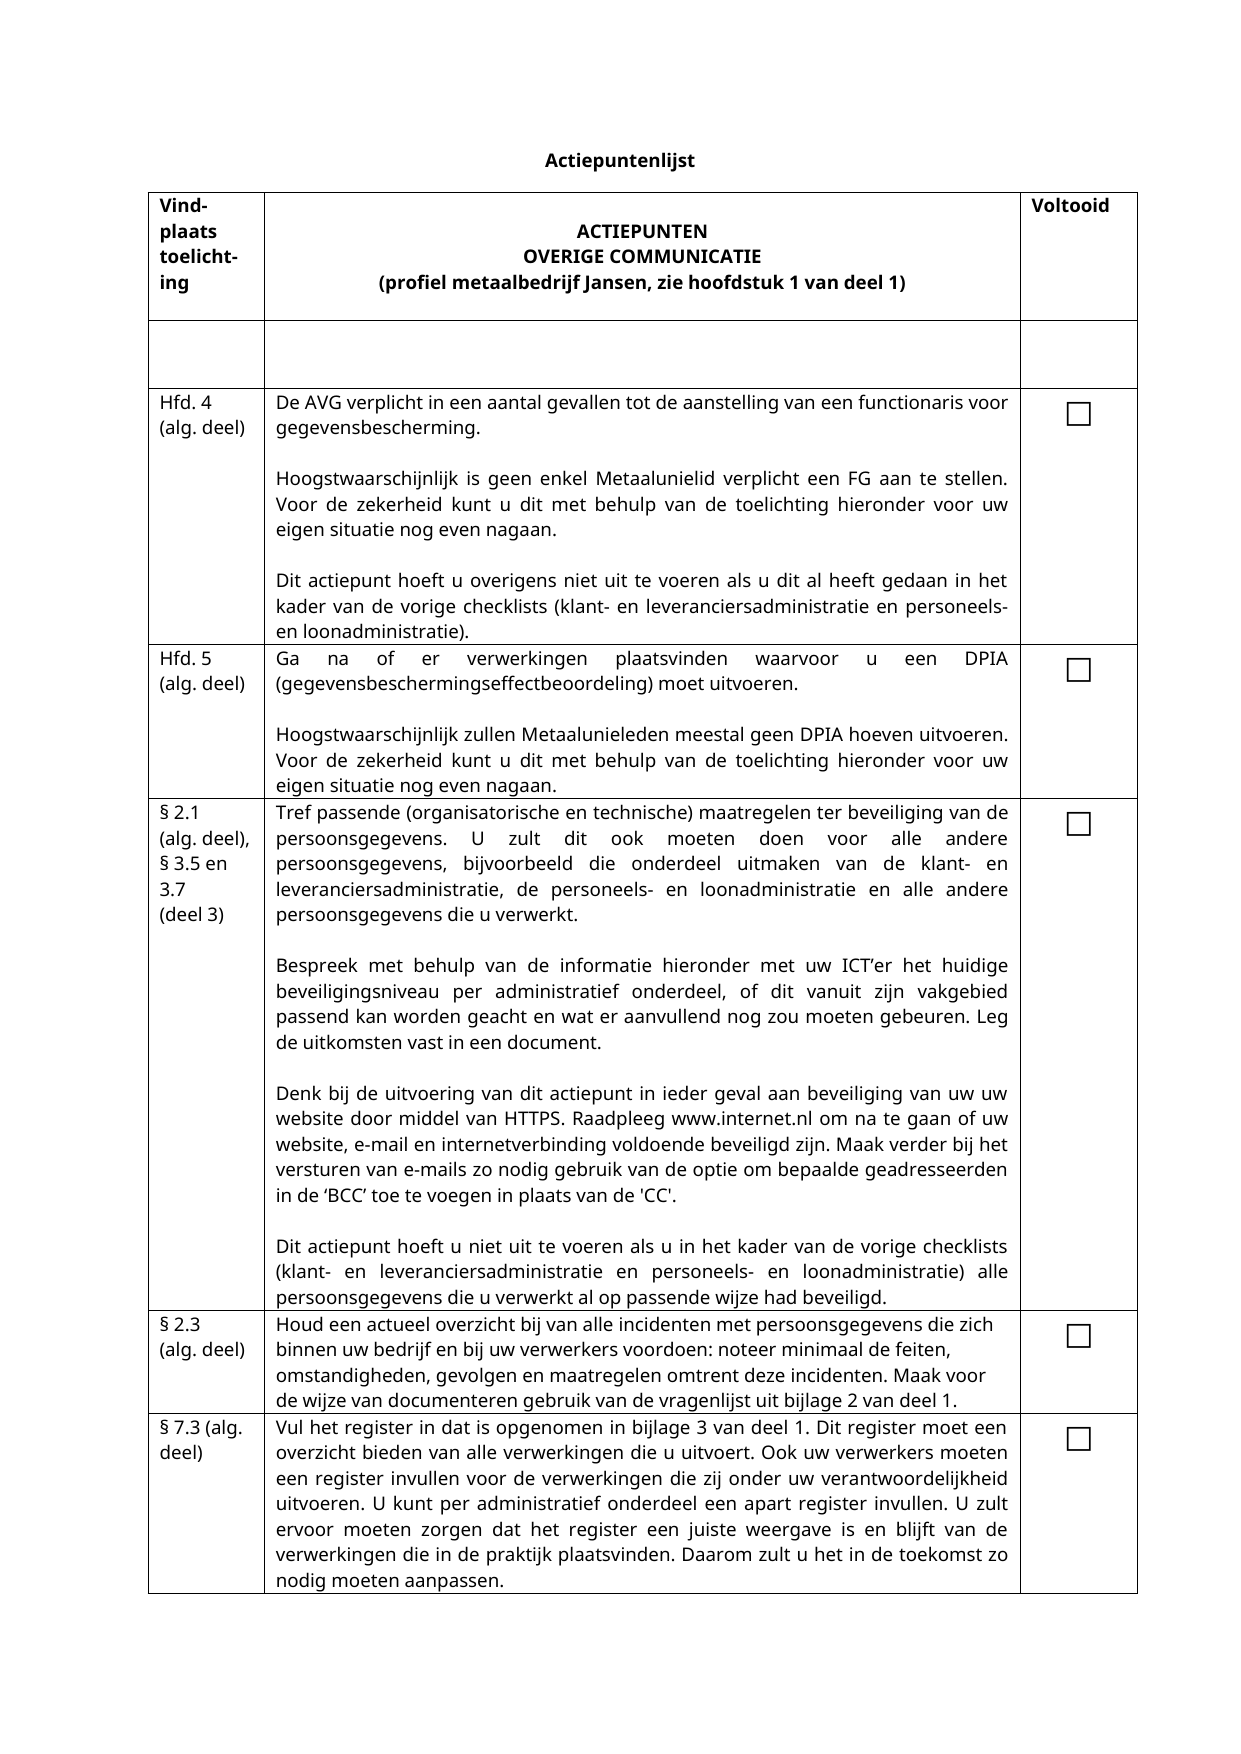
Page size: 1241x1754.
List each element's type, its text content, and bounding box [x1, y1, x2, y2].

table_cell [149, 321, 264, 388]
table_header Voltooid [1021, 193, 1137, 320]
table_cell Houd een actueel overzicht bij van alle incidenten met persoonsgegevens die zich binnen uw bedrijf en bij uw verwerkers voordoen: noteer minimaal de feiten, omstandigheden, gevolgen en maatregelen omtrent deze incidenten. Maak voor de wijze van documenteren gebruik van de vragenlijst uit bijlage 2 van deel 1. [265, 1311, 1020, 1413]
table_cell [265, 321, 1020, 388]
table_cell Tref passende (organisatorische en technische) maatregelen ter beveiliging van de persoonsgegevens. U zult dit ook moeten doen voor alle andere persoonsgegevens, bijvoorbeeld die onderdeel uitmaken van de klant- en leveranciersadministratie, de personeels- en loonadministratie en alle andere persoonsgegevens die u verwerkt. Bespreek met behulp van de informatie hieronder met uw ICT’er het huidige beveiligingsniveau per administratief onderdeel, of dit vanuit zijn vakgebied passend kan worden geacht en wat er aanvullend nog zou moeten gebeuren. Leg de uitkomsten vast in een document. Denk bij de uitvoering van dit actiepunt in ieder geval aan beveiliging van uw uw website door middel van HTTPS. Raadpleeg www.internet.nl om na te gaan of uw website, e-mail en internetverbinding voldoende beveiligd zijn. Maak verder bij het versturen van e-mails zo nodig gebruik van de optie om bepaalde geadresseerden in de ‘BCC’ toe te voegen in plaats van de 'CC'. Dit actiepunt hoeft u niet uit te voeren als u in het kader van de vorige checklists (klant- en leveranciersadministratie en personeels- en loonadministratie) alle persoonsgegevens die u verwerkt al op passende wijze had beveiligd. [265, 799, 1020, 1310]
table_cell Hfd. 5 (alg. deel) [149, 645, 264, 798]
table_header ACTIEPUNTEN OVERIGE COMMUNICATIE (profiel metaalbedrijf Jansen, zie hoofdstuk 1 van deel 1) [265, 193, 1020, 320]
table_cell [1021, 321, 1137, 388]
table_header Vind-plaats toelicht-ing [149, 193, 264, 320]
table_cell □ [1021, 389, 1137, 644]
table_cell § 7.3 (alg. deel) [149, 1414, 264, 1593]
table_cell § 2.3 (alg. deel) [149, 1311, 264, 1413]
table_cell De AVG verplicht in een aantal gevallen tot de aanstelling van een functionaris voor gegevensbescherming. Hoogstwaarschijnlijk is geen enkel Metaalunielid verplicht een FG aan te stellen. Voor de zekerheid kunt u dit met behulp van de toelichting hieronder voor uw eigen situatie nog even nagaan. Dit actiepunt hoeft u overigens niet uit te voeren als u dit al heeft gedaan in het kader van de vorige checklists (klant- en leveranciersadministratie en personeels- en loonadministratie). [265, 389, 1020, 644]
table_cell □ [1021, 1311, 1137, 1413]
subtitle Actiepuntenlijst [148, 148, 1093, 173]
table_cell Vul het register in dat is opgenomen in bijlage 3 van deel 1. Dit register moet een overzicht bieden van alle verwerkingen die u uitvoert. Ook uw verwerkers moeten een register invullen voor de verwerkingen die zij onder uw verantwoordelijkheid uitvoeren. U kunt per administratief onderdeel een apart register invullen. U zult ervoor moeten zorgen dat het register een juiste weergave is en blijft van de verwerkingen die in de praktijk plaatsvinden. Daarom zult u het in de toekomst zo nodig moeten aanpassen. [265, 1414, 1020, 1593]
table_cell § 2.1 (alg. deel), § 3.5 en 3.7 (deel 3) [149, 799, 264, 1310]
table_cell □ [1021, 645, 1137, 798]
table_cell □ [1021, 1414, 1137, 1593]
table_cell Ga na of er verwerkingen plaatsvinden waarvoor u een DPIA (gegevensbeschermingseffectbeoordeling) moet uitvoeren. Hoogstwaarschijnlijk zullen Metaalunieleden meestal geen DPIA hoeven uitvoeren. Voor de zekerheid kunt u dit met behulp van de toelichting hieronder voor uw eigen situatie nog even nagaan. [265, 645, 1020, 798]
table_cell □ [1021, 799, 1137, 1310]
table_cell Hfd. 4 (alg. deel) [149, 389, 264, 644]
